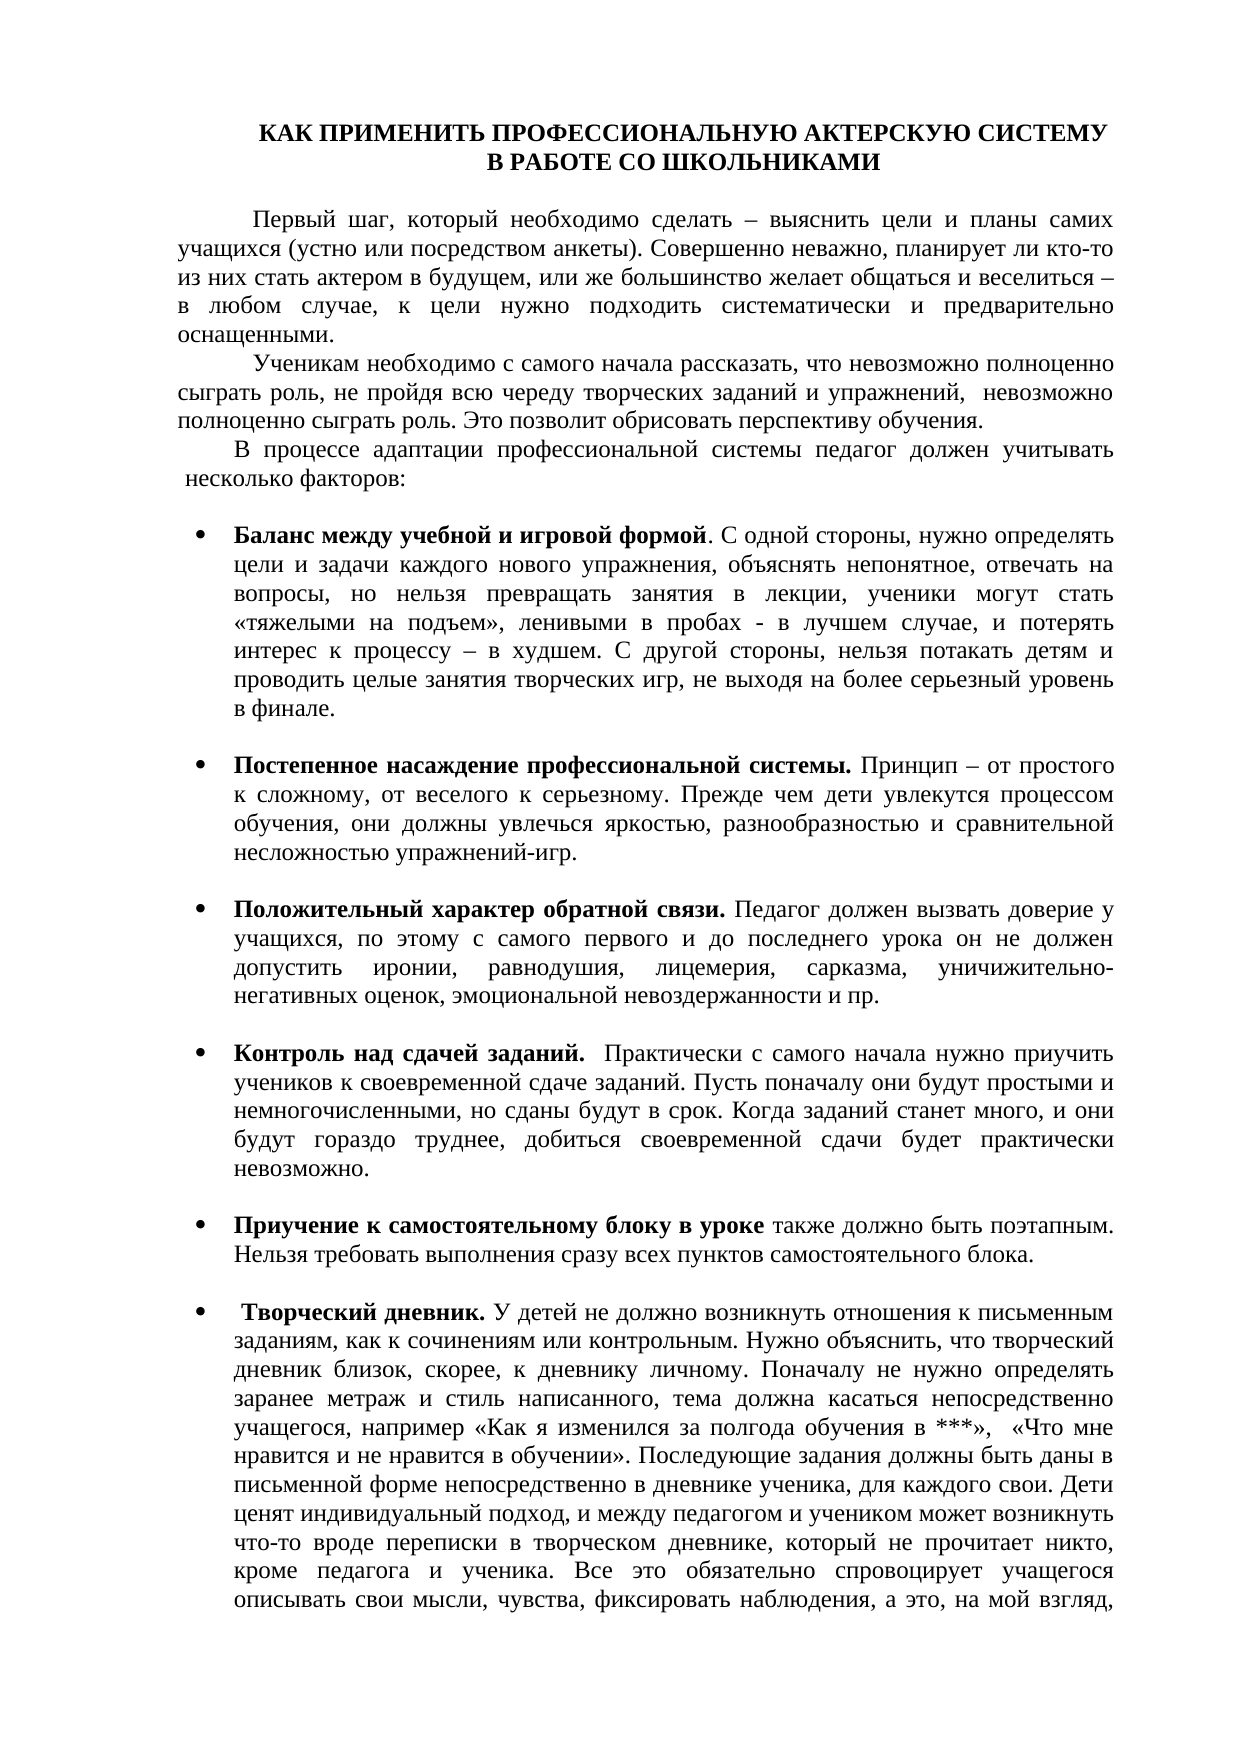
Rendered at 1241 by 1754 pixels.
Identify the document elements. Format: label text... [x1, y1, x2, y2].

list Контроль над сдачей заданий. Практически с самого начала нужно приучить учеников к своевременной сдаче заданий. Пусть поначалу они будут простыми и немногочисленными, но сданы будут в срок. Когда заданий станет много, и они будут гораздо труднее, добиться своевременной сдачи будет практически невозможно. [196, 1038, 1115, 1182]
list Баланс между учебной и игровой формой. С одной стороны, нужно определять цели и задачи каждого нового упражнения, объяснять непонятное, отвечать на вопросы, но нельзя превращать занятия в лекции, ученики могут стать «тяжелыми на подъем», ленивыми в пробах - в лучшем случае, и потерять интерес к процессу – в худшем. С другой стороны, нельзя потакать детям и проводить целые занятия творческих игр, не выходя на более серьезный уровень в финале. [196, 521, 1115, 722]
text Первый шаг, который необходимо сделать – выяснить цели и планы самих учащихся (устно или посредством анкеты). Совершенно неважно, планирует ли кто-то из них стать актером в будущем, или же большинство желает общаться и веселиться – в любом случае, к цели нужно подходить систематически и предварительно оснащенными. [177, 204, 1115, 348]
text В РАБОТЕ СО ШКОЛЬНИКАМИ [177, 147, 1115, 176]
text Ученикам необходимо с самого начала рассказать, что невозможно полноценно сыграть роль, не пройдя всю череду творческих заданий и упражнений, невозможно полноценно сыграть роль. Это позволит обрисовать перспективу обучения. [177, 348, 1115, 434]
list Приучение к самостоятельному блоку в уроке также должно быть поэтапным. Нельзя требовать выполнения сразу всех пунктов самостоятельного блока. [196, 1211, 1115, 1268]
list Постепенное насаждение профессиональной системы. Принцип – от простого к сложному, от веселого к серьезному. Прежде чем дети увлекутся процессом обучения, они должны увлечься яркостью, разнообразностью и сравнительной несложностью упражнений-игр. [196, 751, 1115, 866]
list Положительный характер обратной связи. Педагог должен вызвать доверие у учащихся, по этому с самого первого и до последнего урока он не должен допустить иронии, равнодушия, лицемерия, сарказма, уничижительно-негативных оценок, эмоциональной невоздержанности и пр. [196, 894, 1115, 1009]
text КАК ПРИМЕНИТЬ ПРОФЕССИОНАЛЬНУЮ АКТЕРСКУЮ СИСТЕМУ [177, 118, 1115, 147]
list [196, 1297, 1115, 1613]
text В процессе адаптации профессиональной системы педагог должен учитывать несколько факторов: [185, 434, 1115, 492]
